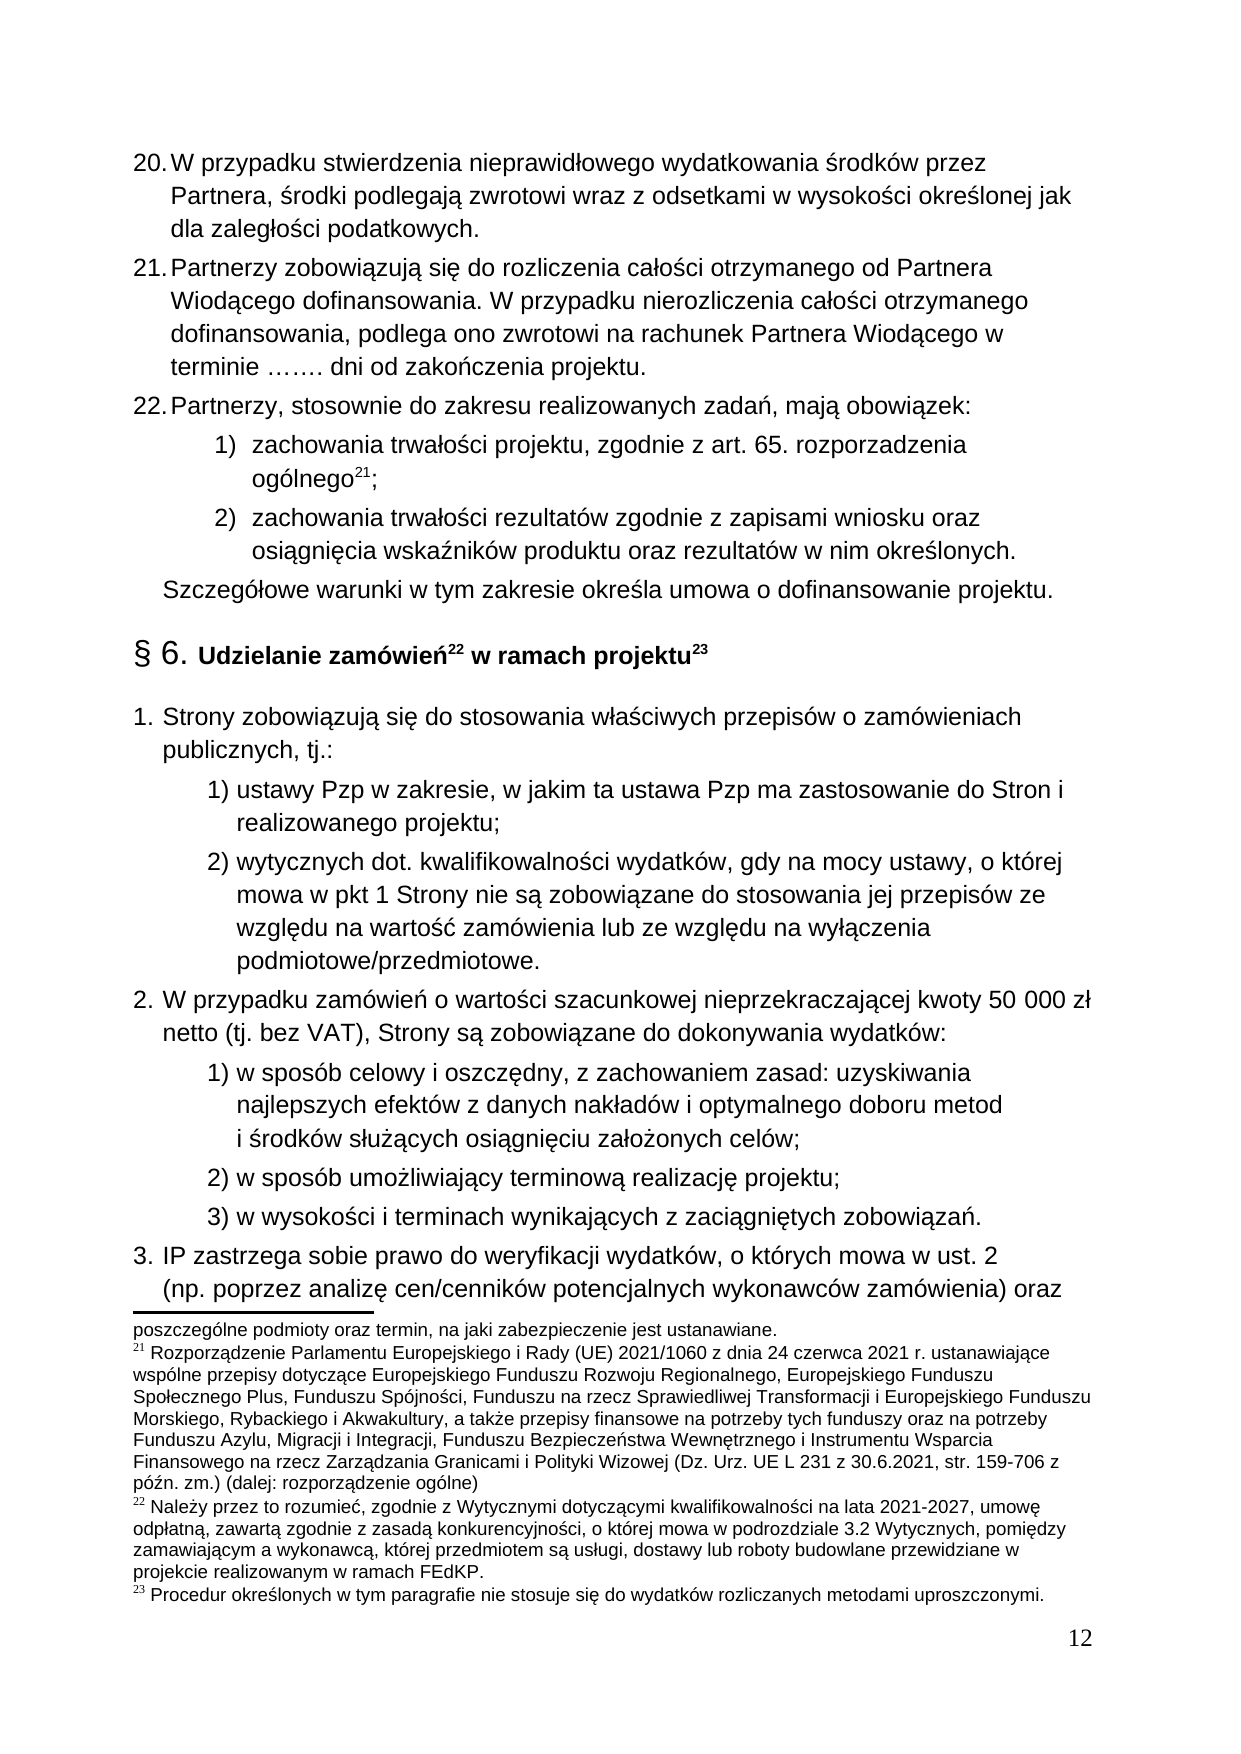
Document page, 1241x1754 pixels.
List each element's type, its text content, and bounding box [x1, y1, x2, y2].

list w wysokości i terminach wynikających z zaciągniętych zobowiązań. [207, 1202, 1093, 1231]
list wytycznych dot. kwalifikowalności wydatków, gdy na mocy ustawy, o której mowa w pkt 1 Strony nie są zobowiązane do stosowania jej przepisów ze względu na wartość zamówienia lub ze względu na wyłączenia podmiotowe/przedmiotowe. [207, 847, 1093, 975]
list w sposób celowy i oszczędny, z zachowaniem zasad: uzyskiwania najlepszych efektów z danych nakładów i optymalnego doboru metod i środków służących osiągnięciu założonych celów; [207, 1057, 1093, 1152]
list W przypadku stwierdzenia nieprawidłowego wydatkowania środków przez Partnera, środki podlegają zwrotowi wraz z odsetkami w wysokości określonej jak dla zaległości podatkowych. [133, 148, 1093, 242]
list Partnerzy zobowiązują się do rozliczenia całości otrzymanego od Partnera Wiodącego dofinansowania. W przypadku nierozliczenia całości otrzymanego dofinansowania, podlega ono zwrotowi na rachunek Partnera Wiodącego w terminie ……. dni od zakończenia projektu. [133, 253, 1093, 381]
text Szczegółowe warunki w tym zakresie określa umowa o dofinansowanie projektu. [162, 575, 1093, 604]
list Partnerzy, stosownie do zakresu realizowanych zadań, mają obowiązek: [133, 391, 1093, 420]
list zachowania trwałości rezultatów zgodnie z zapisami wniosku oraz osiągnięcia wskaźników produktu oraz rezultatów w nim określonych. [214, 503, 1093, 564]
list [133, 1241, 1093, 1303]
list w sposób umożliwiający terminową realizację projektu; [207, 1163, 1093, 1192]
subtitle § 6. Udzielanie zamówień w ramach projektu [133, 633, 1093, 672]
list Strony zobowiązują się do stosowania właściwych przepisów o zamówieniach publicznych, tj.: [133, 702, 1093, 764]
list W przypadku zamówień o wartości szacunkowej nieprzekraczającej kwoty 50 000 zł netto (tj. bez VAT), Strony są zobowiązane do dokonywania wydatków: [133, 985, 1093, 1047]
list zachowania trwałości projektu, zgodnie z art. 65. rozporzadzenia ogólnego; [214, 431, 1093, 492]
list ustawy Pzp w zakresie, w jakim ta ustawa Pzp ma zastosowanie do Stron i realizowanego projektu; [207, 774, 1093, 836]
